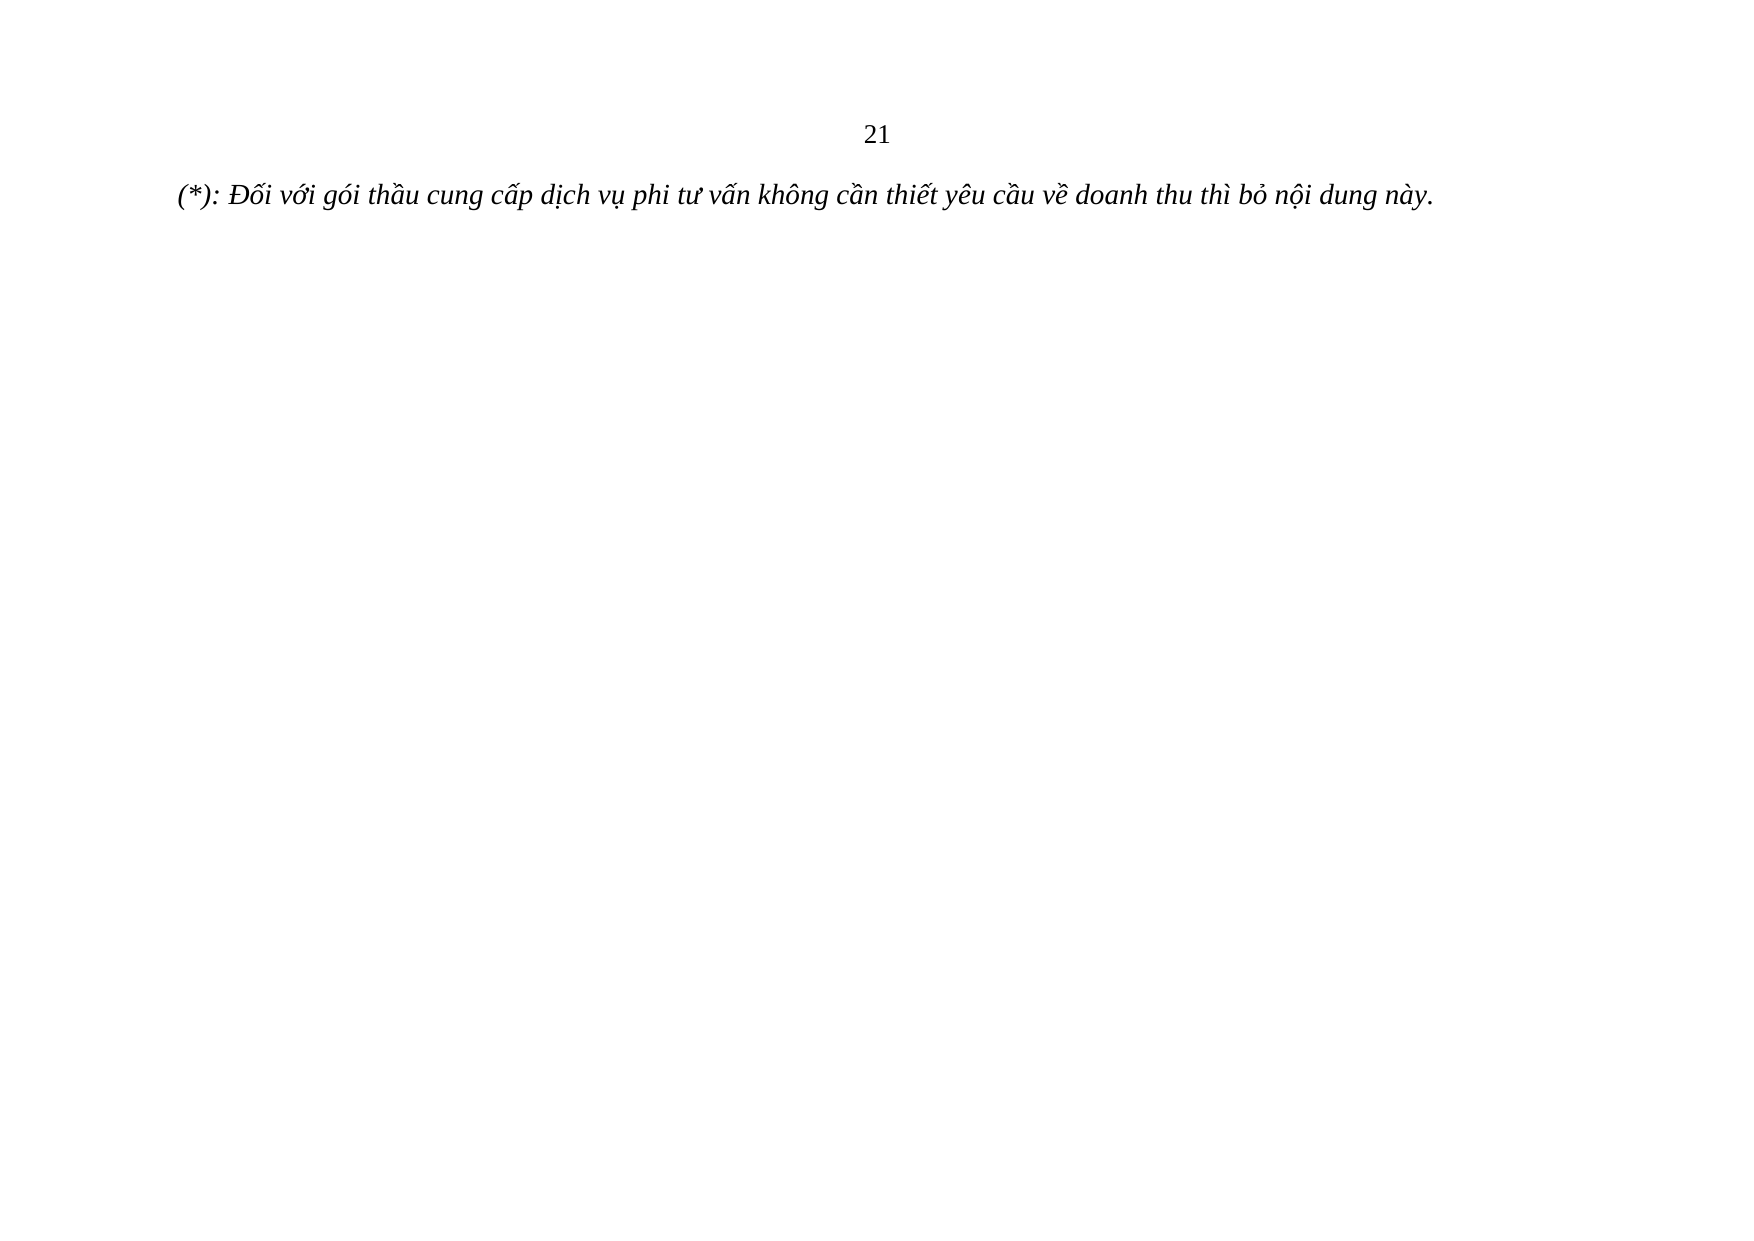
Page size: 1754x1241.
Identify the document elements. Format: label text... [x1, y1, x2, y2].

text (*): Đối với gói thầu cung cấp dịch vụ phi tư vấn không cần thiết yêu cầu về doanh thu thì bỏ nội dung này. [118, 177, 1636, 211]
